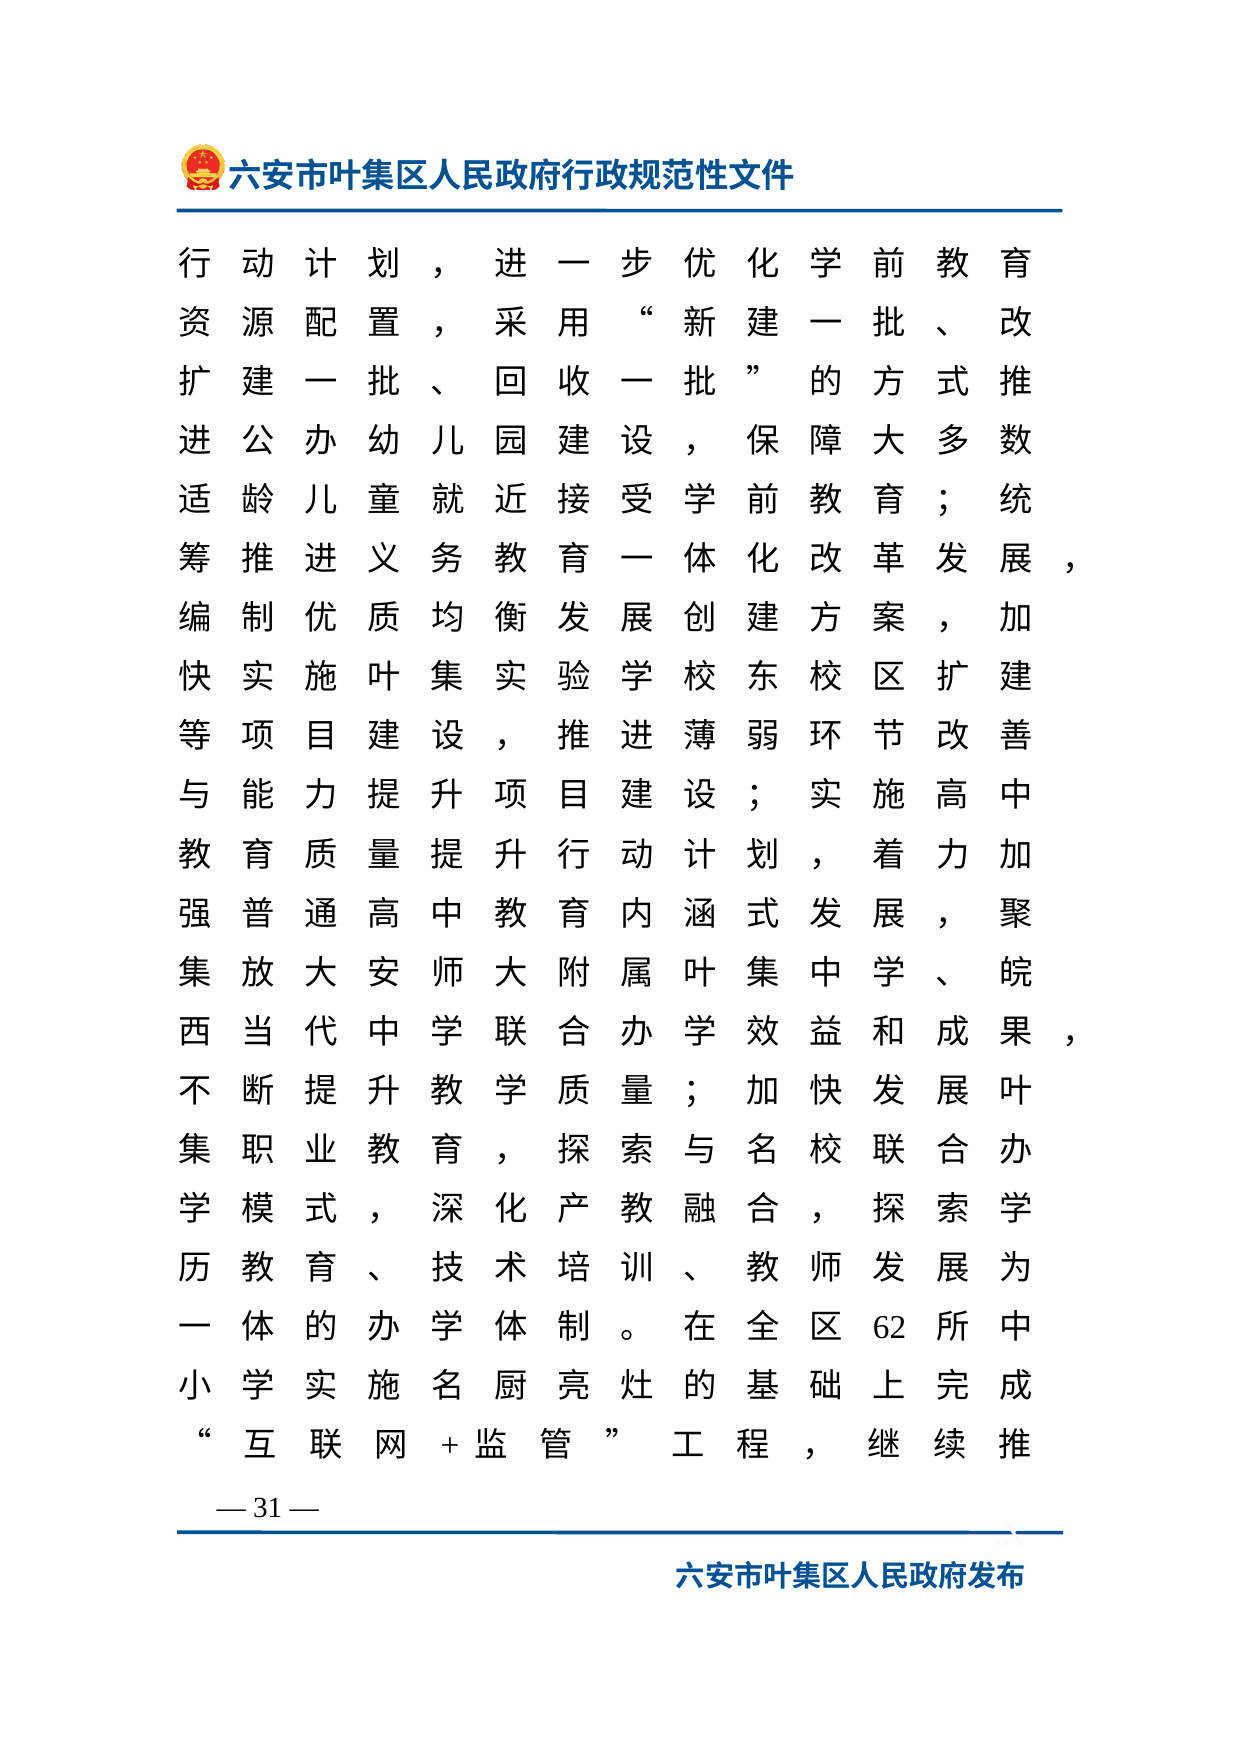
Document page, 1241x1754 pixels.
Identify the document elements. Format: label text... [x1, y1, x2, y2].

picture [177, 142, 229, 194]
